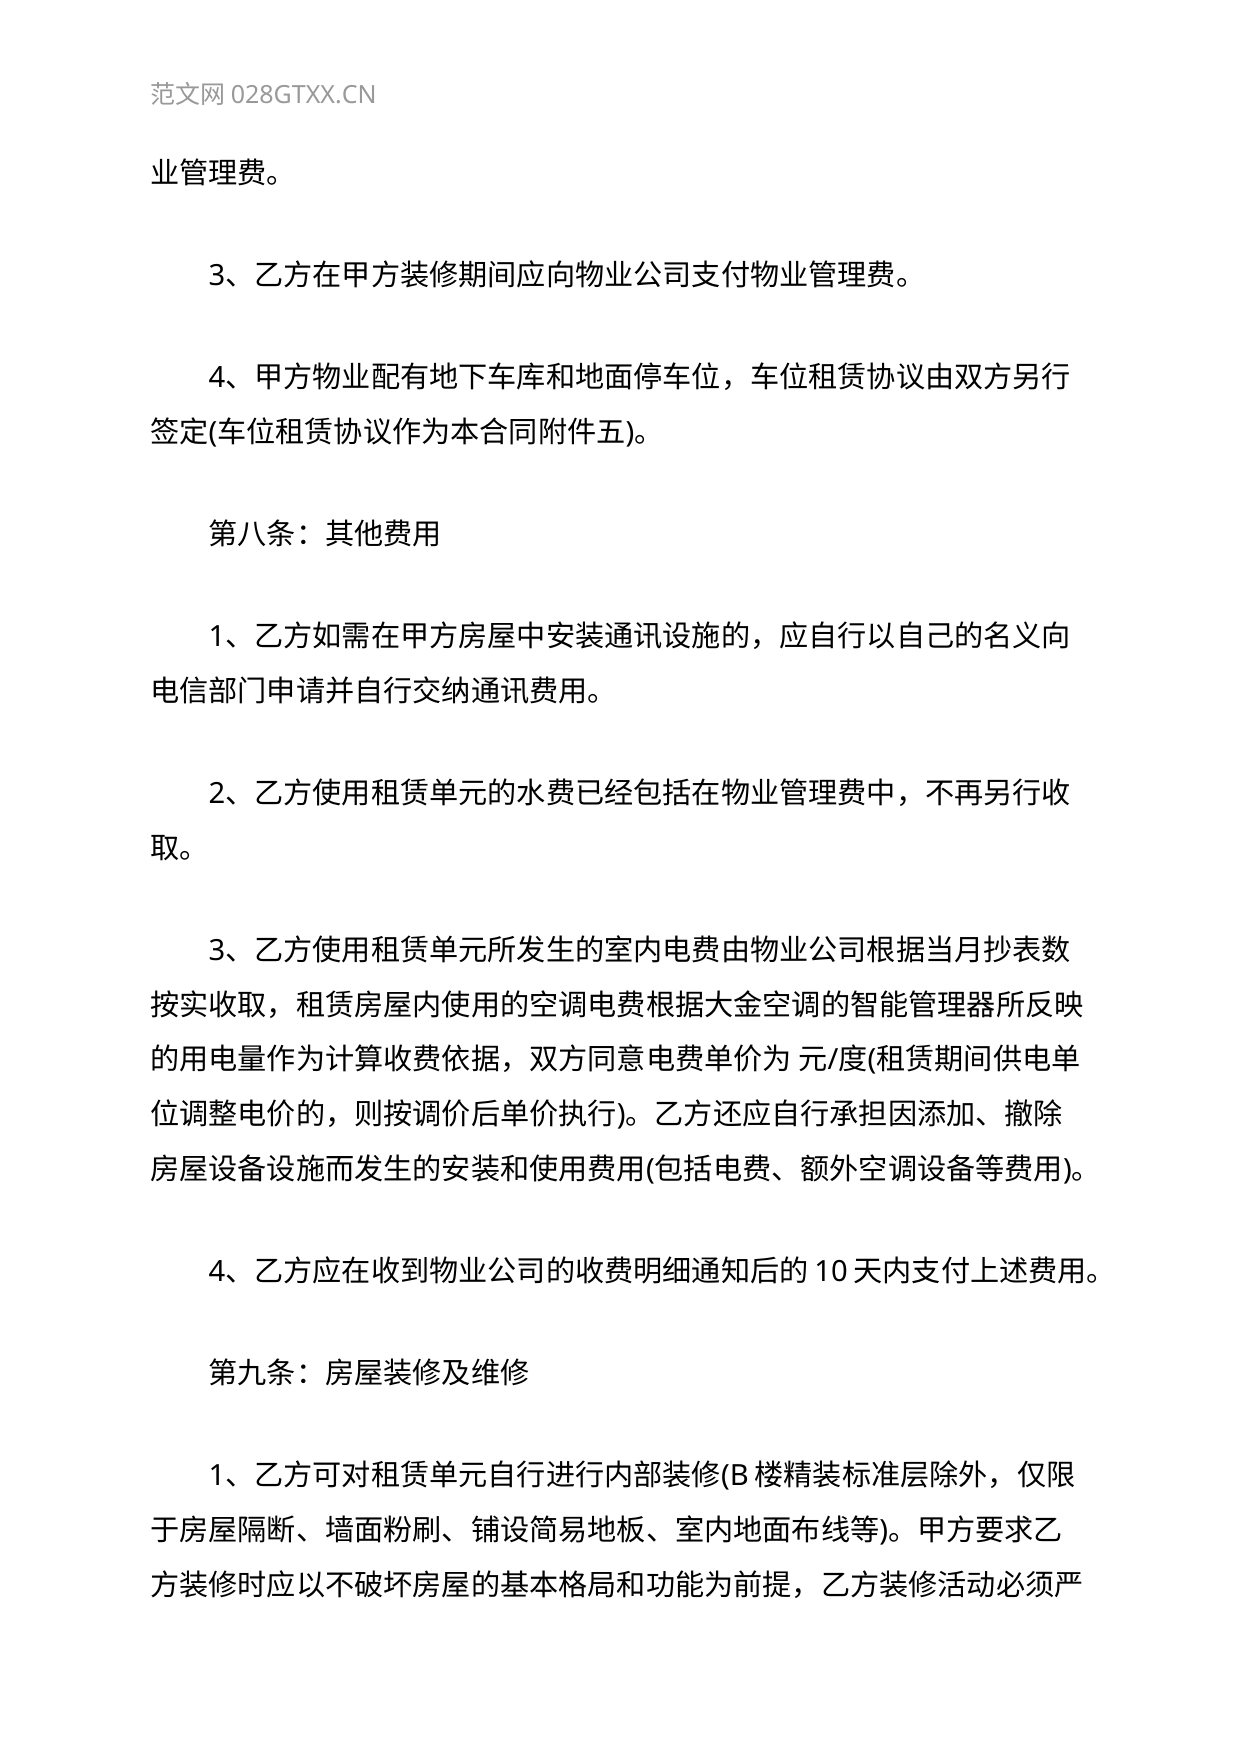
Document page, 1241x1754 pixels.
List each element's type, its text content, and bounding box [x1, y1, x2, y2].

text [150, 150, 1090, 192]
text 1、乙方如需在甲方房屋中安装通讯设施的，应自行以自己的名义向电信部门申请并自行交纳通讯费用。 [150, 612, 1090, 710]
text 第九条：房屋装修及维修 [150, 1350, 1090, 1392]
text 3、乙方使用租赁单元所发生的室内电费由物业公司根据当月抄表数按实收取，租赁房屋内使用的空调电费根据大金空调的智能管理器所反映的用电量作为计算收费依据，双方同意电费单价为 元/度(租赁期间供电单位调整电价的，则按调价后单价执行)。乙方还应自行承担因添加、撤除房屋设备设施而发生的安装和使用费用(包括电费、额外空调设备等费用)。 [150, 926, 1090, 1188]
text 3、乙方在甲方装修期间应向物业公司支付物业管理费。 [150, 252, 1090, 294]
text 4、甲方物业配有地下车库和地面停车位，车位租赁协议由双方另行签定(车位租赁协议作为本合同附件五)。 [150, 354, 1090, 451]
text 4、乙方应在收到物业公司的收费明细通知后的10天内支付上述费用。 [150, 1248, 1090, 1290]
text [150, 1452, 1090, 1604]
text 2、乙方使用租赁单元的水费已经包括在物业管理费中，不再另行收取。 [150, 769, 1090, 867]
text 第八条：其他费用 [150, 511, 1090, 553]
